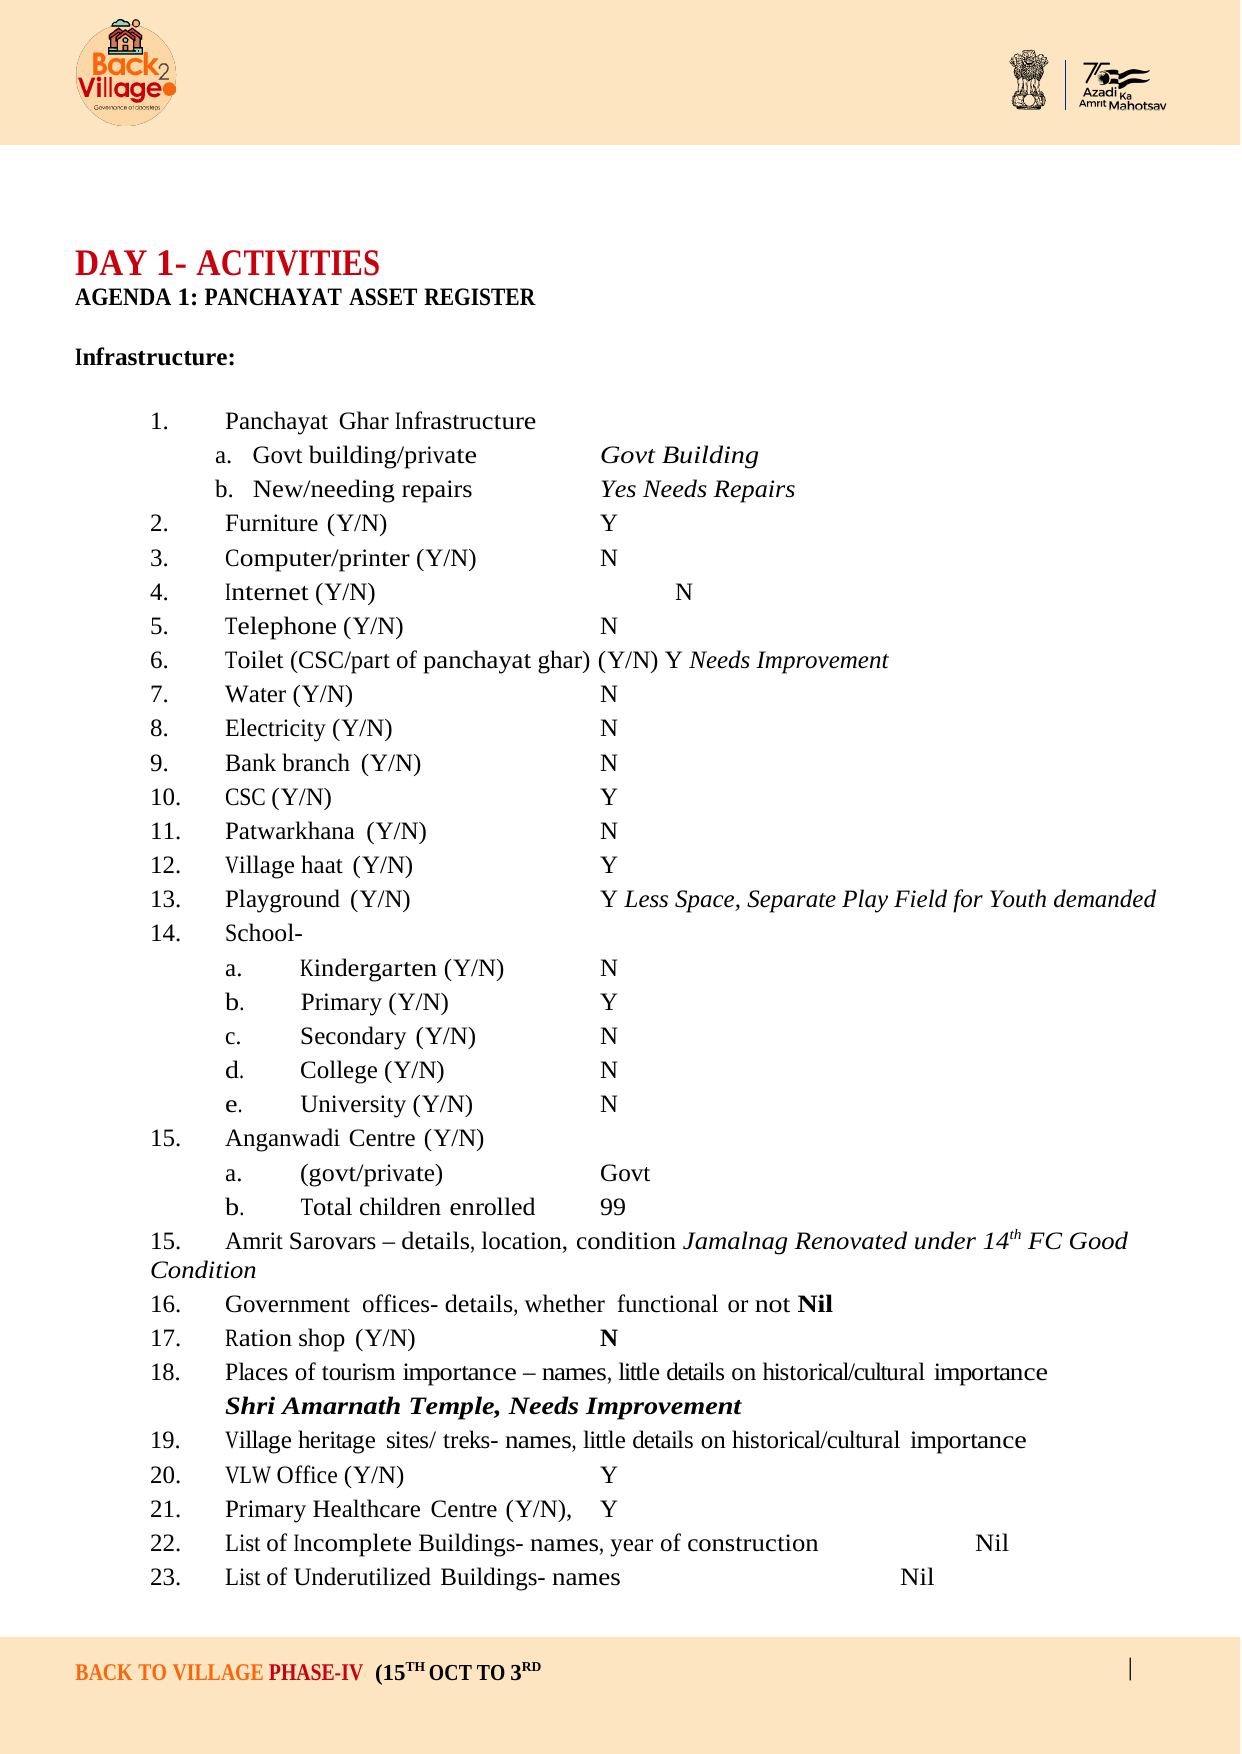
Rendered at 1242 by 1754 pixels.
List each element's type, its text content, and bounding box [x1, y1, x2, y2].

text 7. Water (Y/N) N [150, 679, 1242, 708]
text 3. Computer/printer (Y/N) N [150, 543, 1242, 571]
text a. Govt building/private Govt Building [150, 440, 778, 469]
picture [1076, 57, 1168, 113]
text e. University (Y/N) N [225, 1089, 1242, 1118]
text 5. Telephone (Y/N) N [150, 611, 1242, 640]
text 14. School- [150, 918, 1242, 947]
text b. Primary (Y/N) Y [225, 987, 1242, 1016]
text Infrastructure: [75, 342, 1242, 371]
text 1. Panchayat Ghar Infrastructure [150, 406, 778, 435]
text b. Total children enrolled 99 [225, 1192, 1242, 1221]
text 8. Electricity (Y/N) N [150, 713, 1242, 742]
text 10. CSC (Y/N) Y [150, 782, 1242, 811]
text DAY 1- ACTIVITIES [75, 241, 1242, 284]
picture [74, 17, 177, 126]
text 21. Primary Healthcare Centre (Y/N), Y [150, 1494, 1242, 1523]
text 18. Places of tourism importance – names, little details on historical/cultural importance [150, 1357, 1242, 1386]
text 23. List of Underutilized Buildings- names Nil [150, 1562, 1242, 1591]
text 11. Patwarkhana (Y/N) N [150, 816, 1242, 845]
text a. (govt/private) Govt [225, 1158, 1242, 1186]
text 4. Internet (Y/N) N [150, 577, 1242, 606]
text 15. Anganwadi Centre (Y/N) [150, 1123, 1242, 1152]
text 16. Government offices- details, whether functional or not Nil [150, 1289, 1242, 1318]
text d. College (Y/N) N [225, 1055, 1242, 1084]
text 19. Village heritage sites/ treks- names, little details on historical/cultural importance [150, 1426, 1242, 1454]
text a. Kindergarten (Y/N) N [225, 953, 1242, 981]
text 13. Playground (Y/N) Y Less Space, Separate Play Field for Youth demanded [150, 884, 1242, 913]
text 12. Village haat (Y/N) Y [150, 850, 1242, 879]
text 17. Ration shop (Y/N) N [150, 1323, 1242, 1352]
text 2. Furniture (Y/N) Y [150, 508, 1242, 537]
text AGENDA 1: PANCHAYAT ASSET REGISTER [75, 284, 1242, 311]
picture [1007, 47, 1051, 112]
text 22. List of Incomplete Buildings- names, year of construction Nil [150, 1528, 1242, 1557]
text c. Secondary (Y/N) N [225, 1021, 1242, 1050]
text 9. Bank branch (Y/N) N [150, 748, 1242, 776]
text 6. Toilet (CSC/part of panchayat ghar) (Y/N) Y Needs Improvement [150, 645, 1242, 674]
text b. New/needing repairs Yes Needs Repairs [215, 474, 1242, 503]
text 15. Amrit Sarovars – details, location, condition Jamalnag Renovated under 14th FC Good Condition [150, 1226, 1242, 1283]
text Shri Amarnath Temple, Needs Improvement [150, 1391, 1242, 1420]
text 20. VLW Office (Y/N) Y [150, 1460, 1242, 1488]
